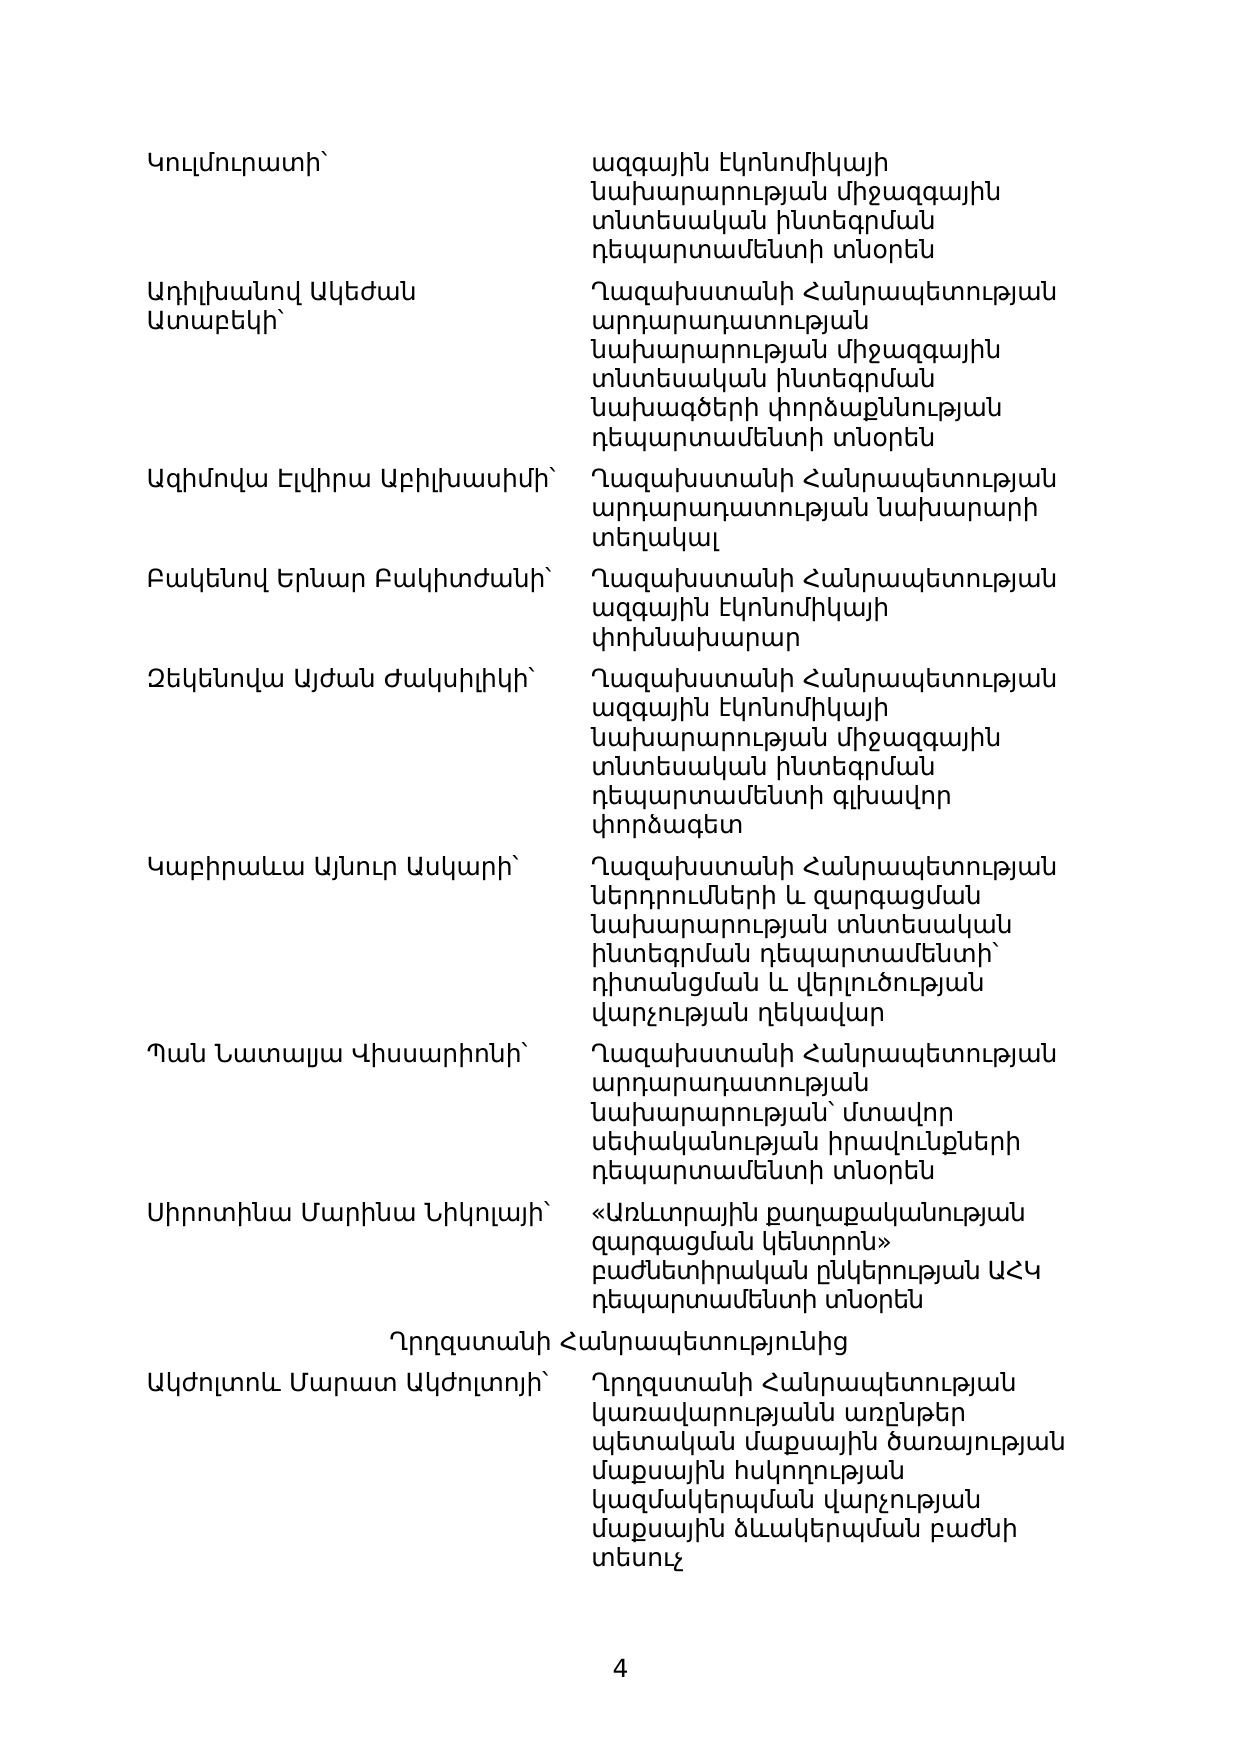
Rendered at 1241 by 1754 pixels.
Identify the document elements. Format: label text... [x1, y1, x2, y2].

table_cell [145, 148, 561, 277]
table_cell Կաբիրաևա Այնուր Ասկարի՝ [145, 852, 561, 1039]
table_cell Զեկենովա Այժան Ժակսիլիկի՝ [145, 664, 561, 852]
table_cell Ադիլխանով Ակեժան Ատաբեկի՝ [145, 277, 561, 464]
table_cell Պան Նատալյա Վիսսարիոնի՝ [145, 1039, 561, 1198]
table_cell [561, 148, 1093, 277]
table_cell Ղրղզստանի Հանրապետության կառավարությանն առընթեր պետական մաքսային ծառայության մաքսային հսկողության կազմակերպման վարչության մաքսային ձևակերպման բաժնի տեսուչ [561, 1369, 1092, 1585]
table_cell «Առևտրային քաղաքականության զարգացման կենտրոն» բաժնետիրական ընկերության ԱՀԿ դեպարտամենտի տնօրեն [561, 1198, 1092, 1327]
table_cell Ղազախստանի Հանրապետության ազգային էկոնոմիկայի փոխնախարար [561, 564, 1093, 664]
table_cell Ղրղզստանի Հանրապետությունից [145, 1327, 1092, 1368]
table_cell Ղազախստանի Հանրապետության արդարադատության նախարարի տեղակալ [561, 464, 1093, 564]
table_cell Բակենով Երնար Բակիտժանի՝ [145, 564, 561, 664]
table_cell Ղազախստանի Հանրապետության արդարադատության նախարարության՝ մտավոր սեփականության իրավունքների դեպարտամենտի տնօրեն [561, 1039, 1093, 1198]
table_cell Ակժոլտոև Մարատ Ակժոլտոյի՝ [145, 1369, 561, 1585]
table_cell Սիրոտինա Մարինա Նիկոլայի՝ [145, 1198, 561, 1327]
table_cell Ղազախստանի Հանրապետության ազգային էկոնոմիկայի նախարարության միջազգային տնտեսական ինտեգրման դեպարտամենտի գլխավոր փորձագետ [561, 664, 1093, 852]
table_cell Ղազախստանի Հանրապետության ներդրումների և զարգացման նախարարության տնտեսական ինտեգրման դեպարտամենտի՝ դիտանցման և վերլուծության վարչության ղեկավար [561, 852, 1093, 1039]
table_cell Ղազախստանի Հանրապետության արդարադատության նախարարության միջազգային տնտեսական ինտեգրման նախագծերի փորձաքննության դեպարտամենտի տնօրեն [561, 277, 1093, 464]
table_cell Ազիմովա Էլվիրա Աբիլխասիմի՝ [145, 464, 561, 564]
